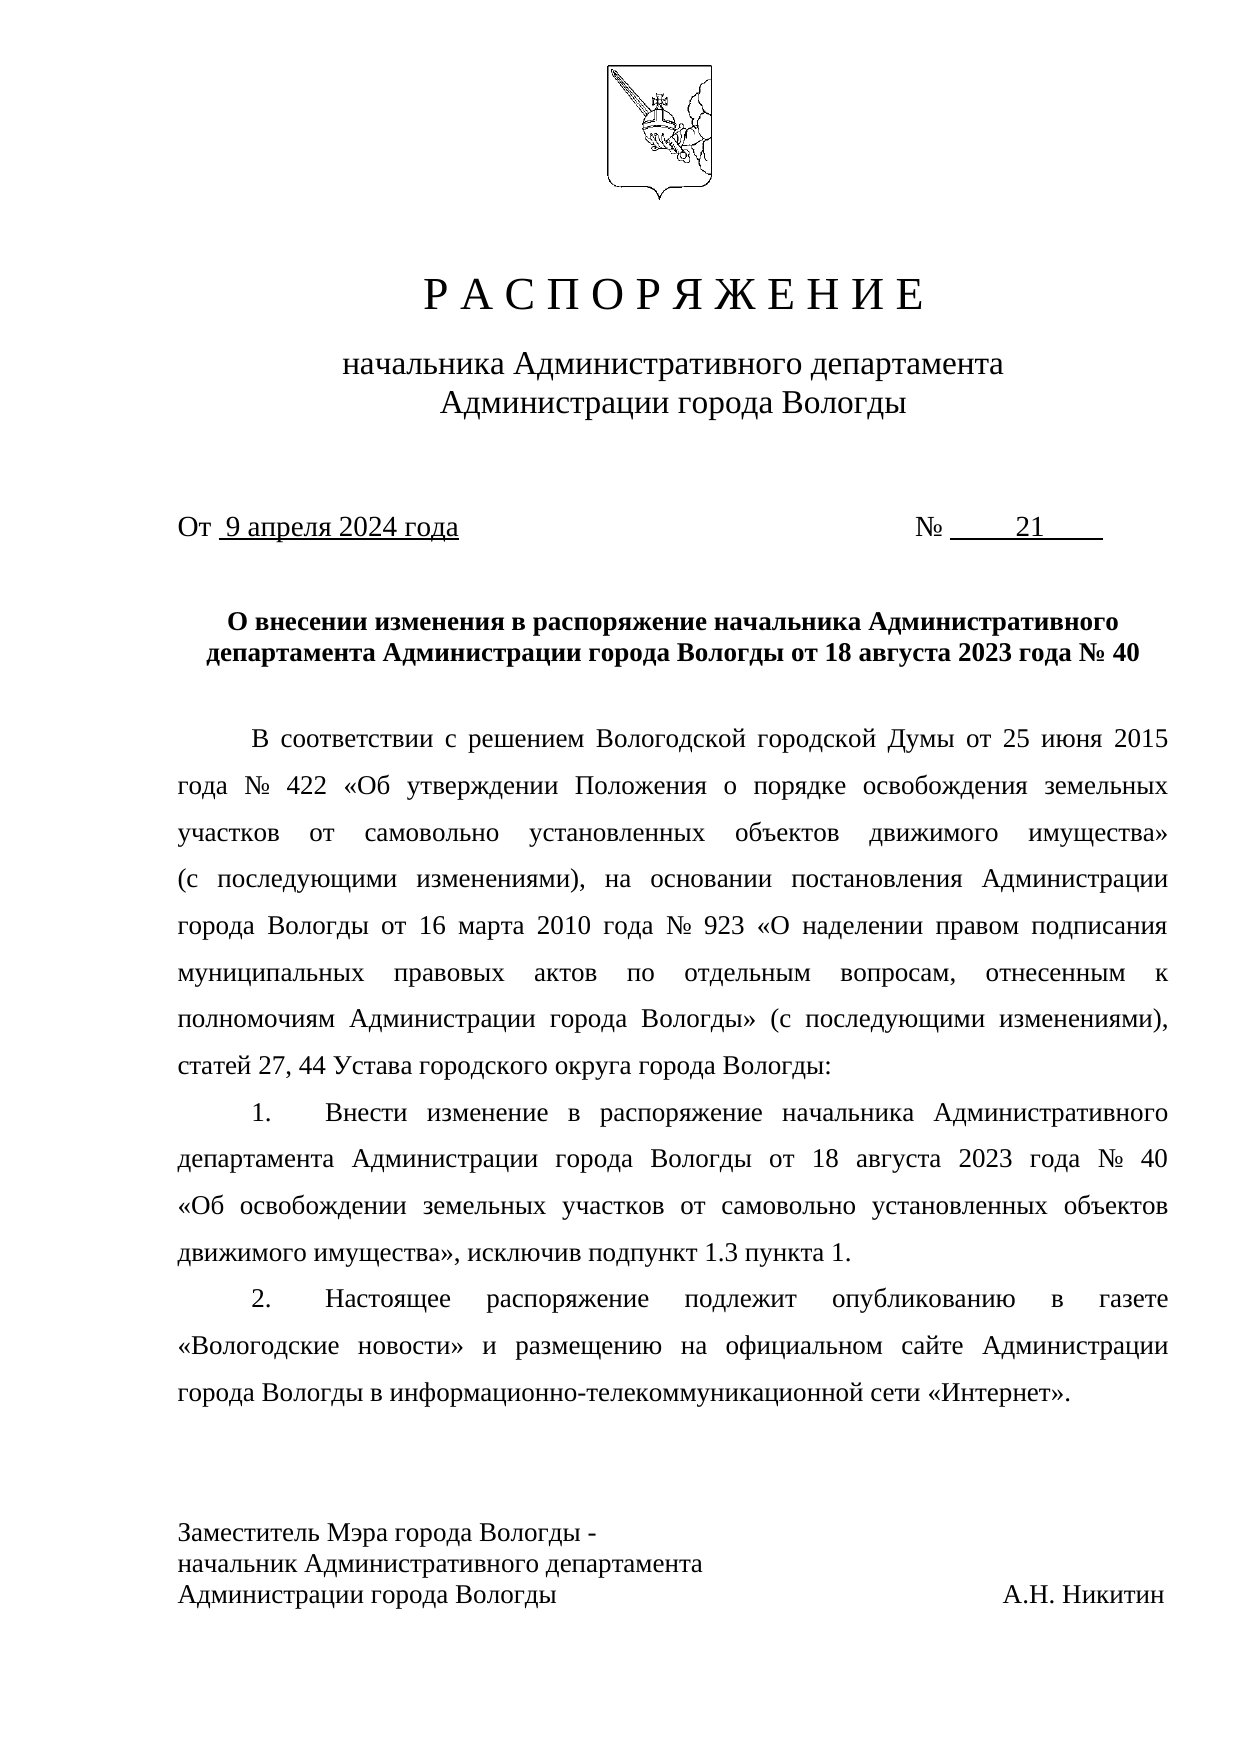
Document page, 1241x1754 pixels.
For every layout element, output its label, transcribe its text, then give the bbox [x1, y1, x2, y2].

text начальника Административного департамента [177, 344, 1169, 382]
text Администрации города Вологды [177, 382, 1169, 420]
list Внести изменение в распоряжение начальника Административного департамента Администрации города Вологды от 18 августа 2023 года № 40 «Об освобождении земельных участков от самовольно установленных объектов движимого имущества», исключив подпункт 1.3 пункта 1. [177, 1096, 1169, 1267]
text начальник Административного департамента [177, 1547, 1169, 1578]
list Настоящее распоряжение подлежит опубликованию в газете «Вологодские новости» и размещению на официальном сайте Администрации города Вологды в информационно-телекоммуникационной сети «Интернет». [177, 1282, 1169, 1407]
text Р А С П О Р Я Ж Е Н И Е [177, 267, 1169, 319]
text Администрации города Вологды А.Н. Никитин [177, 1578, 1169, 1609]
text Заместитель Мэра города Вологды - [177, 1516, 1169, 1547]
subtitle От 9 апреля 2024 года № 21 [177, 509, 1169, 543]
text В соответствии с решением Вологодской городской Думы от 25 июня 2015 года № 422 «Об утверждении Положения о порядке освобождения земельных участков от самовольно установленных объектов движимого имущества» (с последующими изменениями), на основании постановления Администрации города Вологды от 16 марта 2010 года № 923 «О наделении правом подписания муниципальных правовых актов по отдельным вопросам, отнесенным к полномочиям Администрации города Вологды» (с последующими изменениями), статей 27, 44 Устава городского округа города Вологды: [177, 722, 1169, 1080]
picture [604, 62, 714, 200]
text О внесении изменения в распоряжение начальника Административного департамента Администрации города Вологды от 18 августа 2023 года № 40 [177, 605, 1169, 691]
